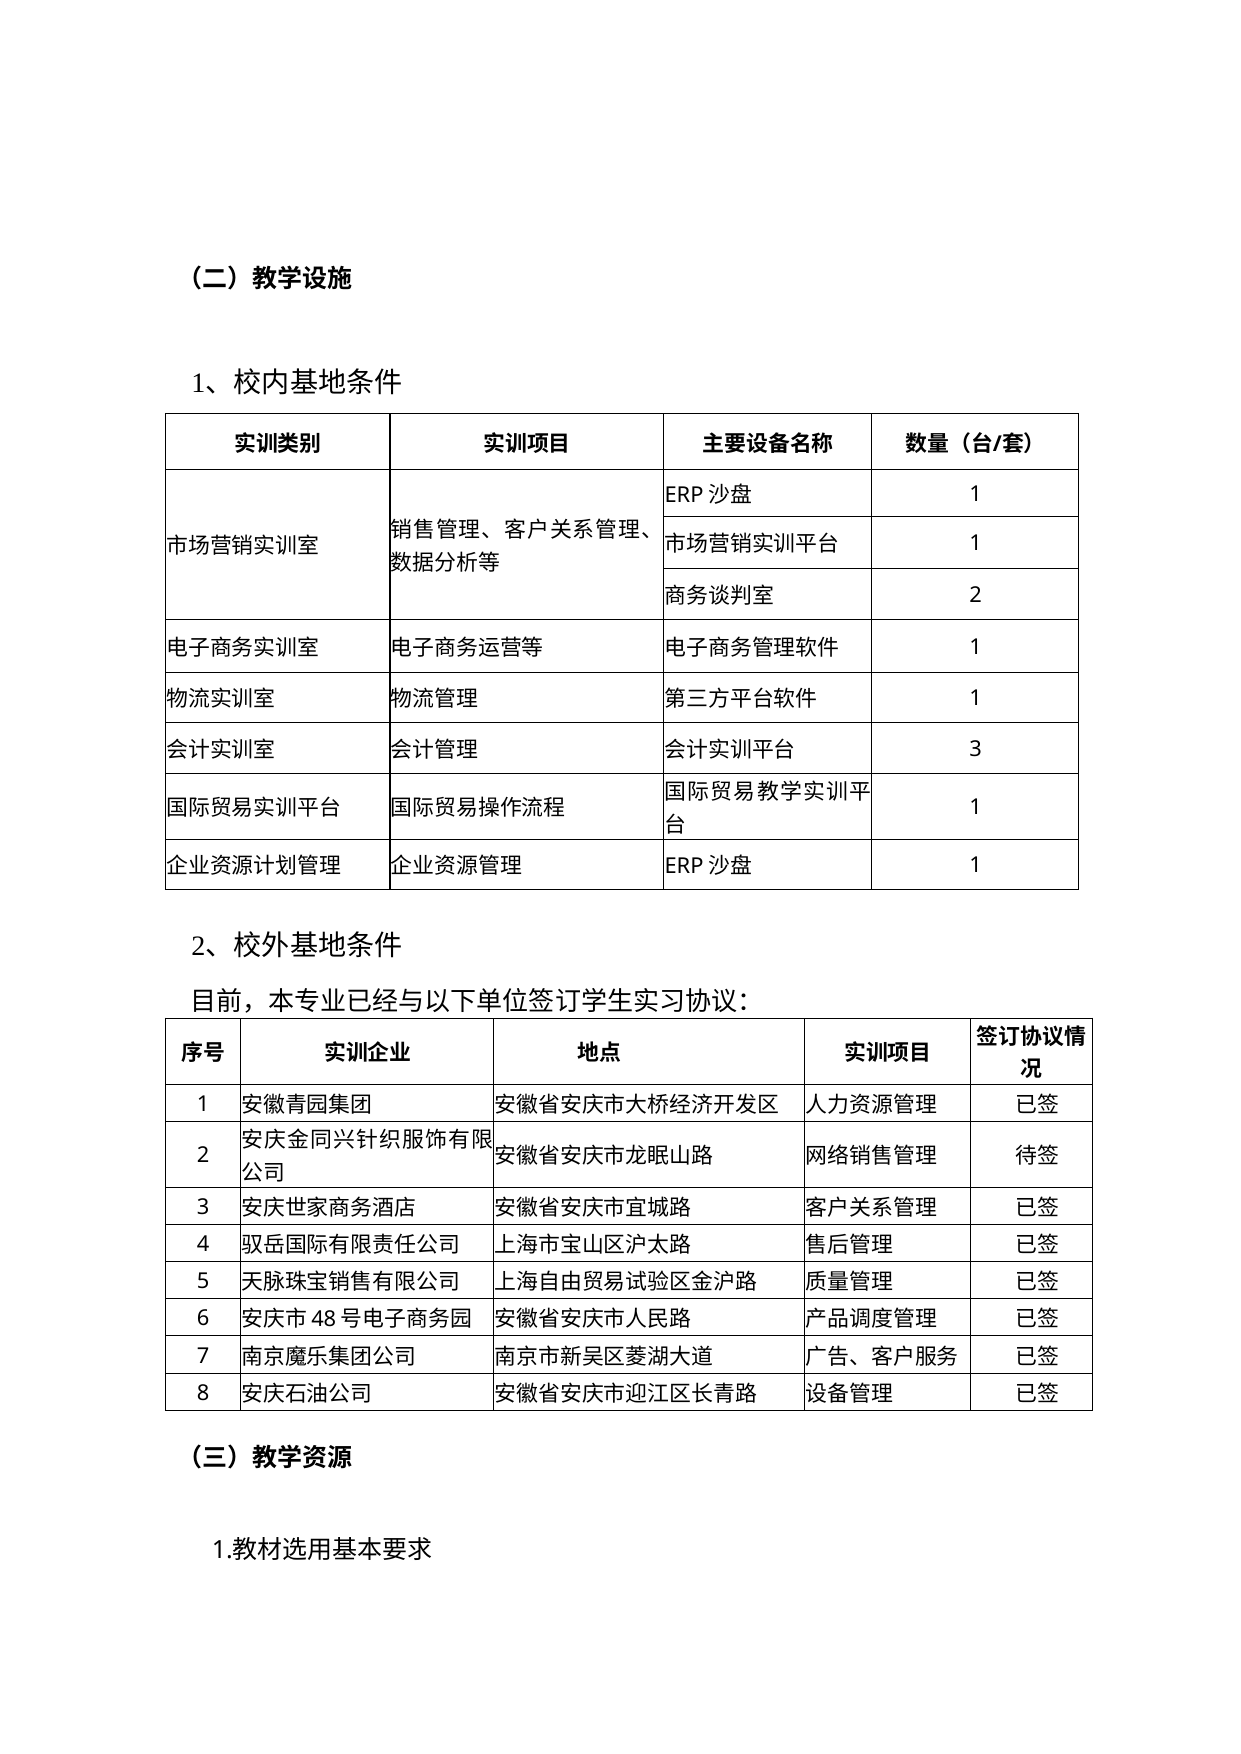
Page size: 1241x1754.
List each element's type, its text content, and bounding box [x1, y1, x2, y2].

table_cell 物流实训室 [166, 673, 389, 722]
subtitle （三）教学资源 [177, 1423, 1122, 1488]
table_header 主要设备名称 [664, 414, 871, 469]
table_cell 商务谈判室 [664, 569, 871, 618]
table_cell 安徽青园集团 [241, 1085, 493, 1121]
table_cell 7 [166, 1336, 240, 1373]
text 2、校外基地条件 [177, 923, 1122, 963]
table_header 实训企业 [241, 1019, 493, 1083]
table_header 实训项目 [391, 414, 663, 469]
table_cell 南京市新吴区菱湖大道 [494, 1336, 804, 1373]
table_cell 已签 [971, 1336, 1092, 1373]
table_cell 1 [872, 470, 1078, 516]
table_cell 电子商务运营等 [391, 620, 663, 672]
table_cell 上海市宝山区沪太路 [494, 1225, 804, 1261]
table_cell 已签 [971, 1085, 1092, 1121]
table_cell 会计实训平台 [664, 723, 871, 773]
table_cell 已签 [971, 1225, 1092, 1261]
table_cell 8 [166, 1374, 240, 1410]
list 1.教材选用基本要求 [212, 1515, 1122, 1580]
table_cell 1 [872, 620, 1078, 672]
table_cell 物流管理 [391, 673, 663, 722]
table_cell 1 [872, 673, 1078, 722]
table_cell 客户关系管理 [805, 1188, 970, 1224]
table_cell 企业资源计划管理 [166, 840, 389, 889]
table_cell 售后管理 [805, 1225, 970, 1261]
table_cell 安徽省安庆市宜城路 [494, 1188, 804, 1224]
table_cell 已签 [971, 1188, 1092, 1224]
table_cell 产品调度管理 [805, 1299, 970, 1335]
table_header 地点 [494, 1019, 804, 1083]
table_cell 国际贸易操作流程 [391, 774, 663, 839]
table_cell 会计实训室 [166, 723, 389, 773]
table_cell 国际贸易教学实训平台 [664, 774, 871, 839]
table_cell 第三方平台软件 [664, 673, 871, 722]
table_header 序号 [166, 1019, 240, 1083]
table_cell 人力资源管理 [805, 1085, 970, 1121]
table_cell 2 [166, 1122, 240, 1187]
table_cell 销售管理、客户关系管理、数据分析等 [391, 470, 663, 618]
table_cell 1 [872, 840, 1078, 889]
table_cell 上海自由贸易试验区金沪路 [494, 1262, 804, 1298]
table_cell 1 [166, 1085, 240, 1121]
table_cell 5 [166, 1262, 240, 1298]
table_cell 4 [166, 1225, 240, 1261]
table_cell 会计管理 [391, 723, 663, 773]
table_cell 天脉珠宝销售有限公司 [241, 1262, 493, 1298]
table_cell 安庆金同兴针织服饰有限公司 [241, 1122, 493, 1187]
table_cell ERP沙盘 [664, 840, 871, 889]
table_cell 6 [166, 1299, 240, 1335]
table_cell 安庆石油公司 [241, 1374, 493, 1410]
table_cell 质量管理 [805, 1262, 970, 1298]
table_cell 3 [872, 723, 1078, 773]
table_cell 2 [872, 569, 1078, 618]
table_cell 电子商务实训室 [166, 620, 389, 672]
table_cell 待签 [971, 1122, 1092, 1187]
table_header 实训类别 [166, 414, 389, 469]
table_cell 安徽省安庆市龙眠山路 [494, 1122, 804, 1187]
table_cell 企业资源管理 [391, 840, 663, 889]
table_cell 3 [166, 1188, 240, 1224]
table_cell 安庆市48号电子商务园 [241, 1299, 493, 1335]
text 目前，本专业已经与以下单位签订学生实习协议： [177, 980, 1122, 1017]
table_cell 1 [872, 517, 1078, 567]
table_cell 安徽省安庆市迎江区长青路 [494, 1374, 804, 1410]
table_cell 电子商务管理软件 [664, 620, 871, 672]
table_cell 安庆世家商务酒店 [241, 1188, 493, 1224]
table_cell 市场营销实训室 [166, 470, 389, 618]
text 1、校内基地条件 [177, 348, 1122, 413]
table_cell 驭岳国际有限责任公司 [241, 1225, 493, 1261]
table_cell 国际贸易实训平台 [166, 774, 389, 839]
table_cell 设备管理 [805, 1374, 970, 1410]
table_cell ERP沙盘 [664, 470, 871, 516]
table_cell 安徽省安庆市人民路 [494, 1299, 804, 1335]
table_cell 已签 [971, 1262, 1092, 1298]
table_header 签订协议情况 [971, 1019, 1092, 1083]
table_cell 市场营销实训平台 [664, 517, 871, 567]
table_cell 网络销售管理 [805, 1122, 970, 1187]
subtitle （二）教学设施 [177, 244, 1122, 309]
table_cell 安徽省安庆市大桥经济开发区 [494, 1085, 804, 1121]
table_cell 南京魔乐集团公司 [241, 1336, 493, 1373]
table_header 实训项目 [805, 1019, 970, 1083]
table_header 数量（台/套） [872, 414, 1078, 469]
table_cell 广告、客户服务 [805, 1336, 970, 1373]
table_cell 1 [872, 774, 1078, 839]
table_cell 已签 [971, 1299, 1092, 1335]
table_cell 已签 [971, 1374, 1092, 1410]
